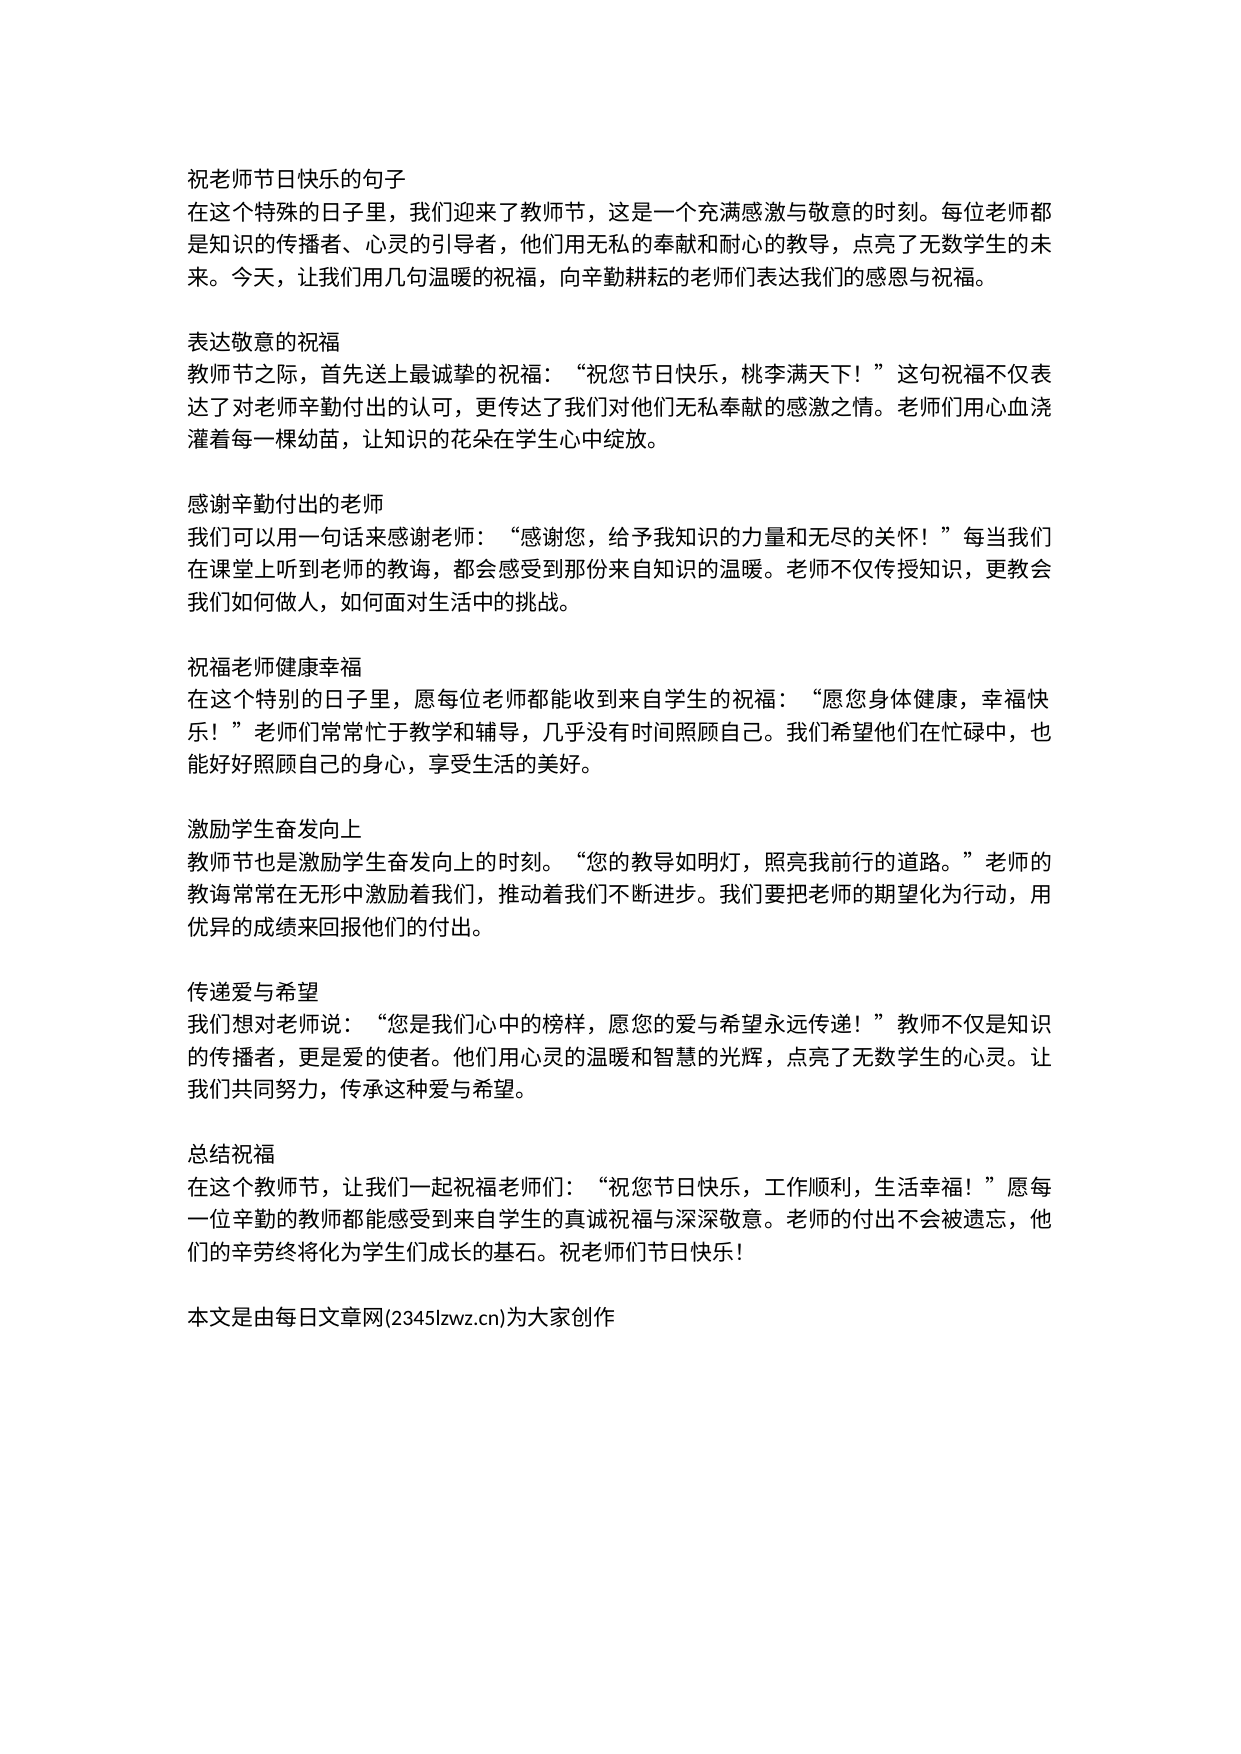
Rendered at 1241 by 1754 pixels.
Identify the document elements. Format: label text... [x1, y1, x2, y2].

text 在这个特殊的日子里，我们迎来了教师节，这是一个充满感激与敬意的时刻。每位老师都是知识的传播者、心灵的引导者，他们用无私的奉献和耐心的教导，点亮了无数学生的未来。今天，让我们用几句温暖的祝福，向辛勤耕耘的老师们表达我们的感恩与祝福。 [187, 194, 1053, 292]
text 在这个特别的日子里，愿每位老师都能收到来自学生的祝福：“愿您身体健康，幸福快乐！”老师们常常忙于教学和辅导，几乎没有时间照顾自己。我们希望他们在忙碌中，也能好好照顾自己的身心，享受生活的美好。 [187, 682, 1053, 779]
text 总结祝福 [187, 1137, 1053, 1169]
text 感谢辛勤付出的老师 [187, 487, 1053, 519]
text 表达敬意的祝福 [187, 324, 1053, 357]
text 在这个教师节，让我们一起祝福老师们：“祝您节日快乐，工作顺利，生活幸福！”愿每一位辛勤的教师都能感受到来自学生的真诚祝福与深深敬意。老师的付出不会被遗忘，他们的辛劳终将化为学生们成长的基石。祝老师们节日快乐！ [187, 1169, 1053, 1267]
text 本文是由每日文章网(2345lzwz.cn)为大家创作 [187, 1299, 1053, 1332]
text 传递爱与希望 [187, 974, 1053, 1007]
text 祝老师节日快乐的句子 [187, 162, 1053, 194]
text 祝福老师健康幸福 [187, 649, 1053, 682]
text 激励学生奋发向上 [187, 812, 1053, 844]
text 我们可以用一句话来感谢老师：“感谢您，给予我知识的力量和无尽的关怀！”每当我们在课堂上听到老师的教诲，都会感受到那份来自知识的温暖。老师不仅传授知识，更教会我们如何做人，如何面对生活中的挑战。 [187, 519, 1053, 617]
text 教师节之际，首先送上最诚挚的祝福：“祝您节日快乐，桃李满天下！”这句祝福不仅表达了对老师辛勤付出的认可，更传达了我们对他们无私奉献的感激之情。老师们用心血浇灌着每一棵幼苗，让知识的花朵在学生心中绽放。 [187, 357, 1053, 454]
text 教师节也是激励学生奋发向上的时刻。“您的教导如明灯，照亮我前行的道路。”老师的教诲常常在无形中激励着我们，推动着我们不断进步。我们要把老师的期望化为行动，用优异的成绩来回报他们的付出。 [187, 844, 1053, 942]
text 我们想对老师说：“您是我们心中的榜样，愿您的爱与希望永远传递！”教师不仅是知识的传播者，更是爱的使者。他们用心灵的温暖和智慧的光辉，点亮了无数学生的心灵。让我们共同努力，传承这种爱与希望。 [187, 1007, 1053, 1104]
